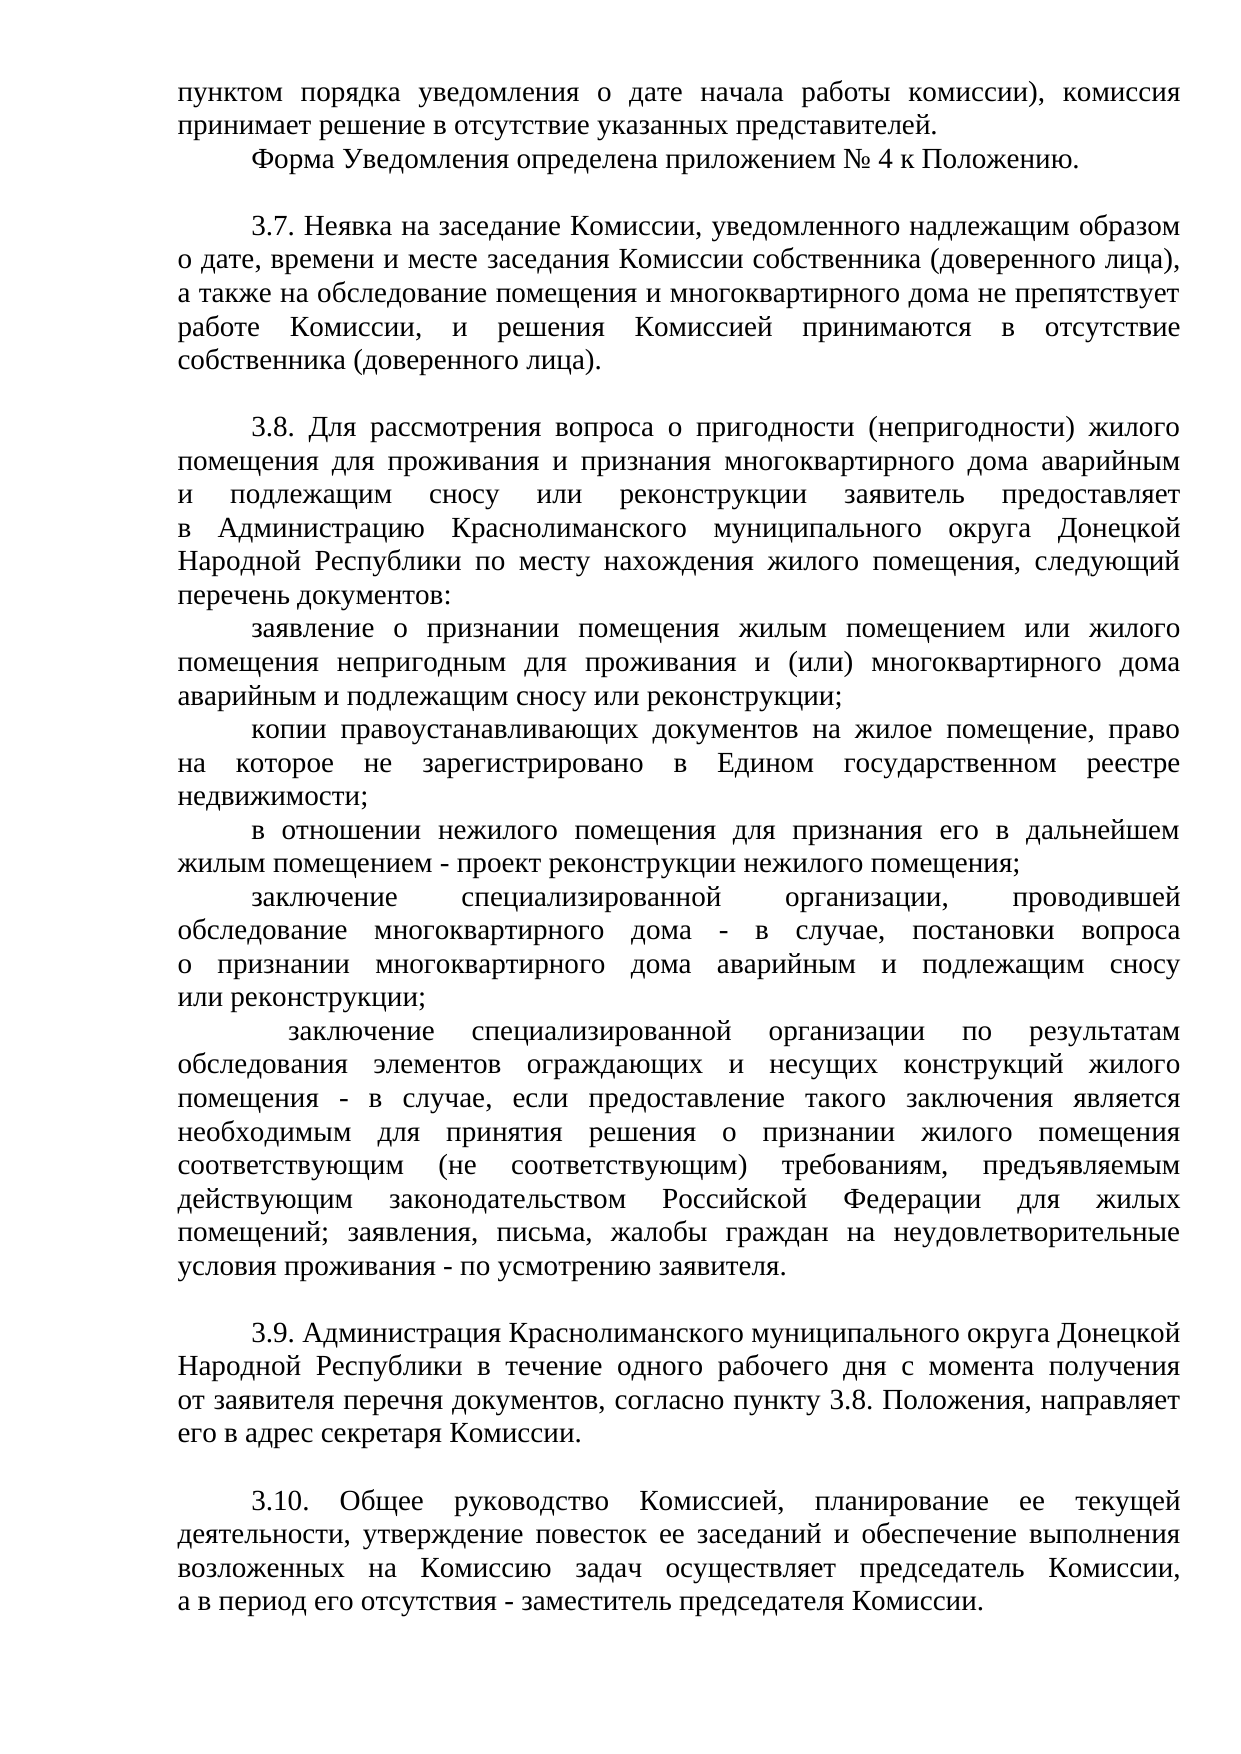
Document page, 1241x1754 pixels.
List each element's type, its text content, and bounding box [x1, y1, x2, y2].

text заключение специализированной организации по результатам обследования элементов ограждающих и несущих конструкций жилого помещения - в случае, если предоставление такого заключения является необходимым для принятия решения о признании жилого помещения соответствующим (не соответствующим) требованиям, предъявляемым действующим законодательством Российской Федерации для жилых помещений; заявления, письма, жалобы граждан на неудовлетворительные условия проживания - по усмотрению заявителя. [177, 1013, 1181, 1281]
text 3.10. Общее руководство Комиссией, планирование ее текущей деятельности, утверждение повесток ее заседаний и обеспечение выполнения возложенных на Комиссию задач осуществляет председатель Комиссии, а в период его отсутствия - заместитель председателя Комиссии. [177, 1483, 1181, 1617]
text заключение специализированной организации, проводившей обследование многоквартирного дома - в случае, постановки вопроса о признании многоквартирного дома аварийным и подлежащим сносу или реконструкции; [177, 879, 1181, 1013]
text 3.9. Администрация Краснолиманского муниципального округа Донецкой Народной Республики в течение одного рабочего дня с момента получения от заявителя перечня документов, согласно пункту 3.8. Положения, направляет его в адрес секретаря Комиссии. [177, 1315, 1181, 1449]
text Форма Уведомления определена приложением № 4 к Положению. [177, 141, 1181, 174]
text заявление о признании помещения жилым помещением или жилого помещения непригодным для проживания и (или) многоквартирного дома аварийным и подлежащим сносу или реконструкции; [177, 611, 1181, 711]
text 3.8. Для рассмотрения вопроса о пригодности (непригодности) жилого помещения для проживания и признания многоквартирного дома аварийным и подлежащим сносу или реконструкции заявитель предоставляет в Администрацию Краснолиманского муниципального округа Донецкой Народной Республики по месту нахождения жилого помещения, следующий перечень документов: [177, 409, 1181, 611]
text 3.7. Неявка на заседание Комиссии, уведомленного надлежащим образом о дате, времени и месте заседания Комиссии собственника (доверенного лица), а также на обследование помещения и многоквартирного дома не препятствует работе Комиссии, и решения Комиссией принимаются в отсутствие собственника (доверенного лица). [177, 208, 1181, 376]
text в отношении нежилого помещения для признания его в дальнейшем жилым помещением - проект реконструкции нежилого помещения; [177, 812, 1181, 879]
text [177, 74, 1181, 141]
text копии правоустанавливающих документов на жилое помещение, право на которое не зарегистрировано в Едином государственном реестре недвижимости; [177, 711, 1181, 812]
